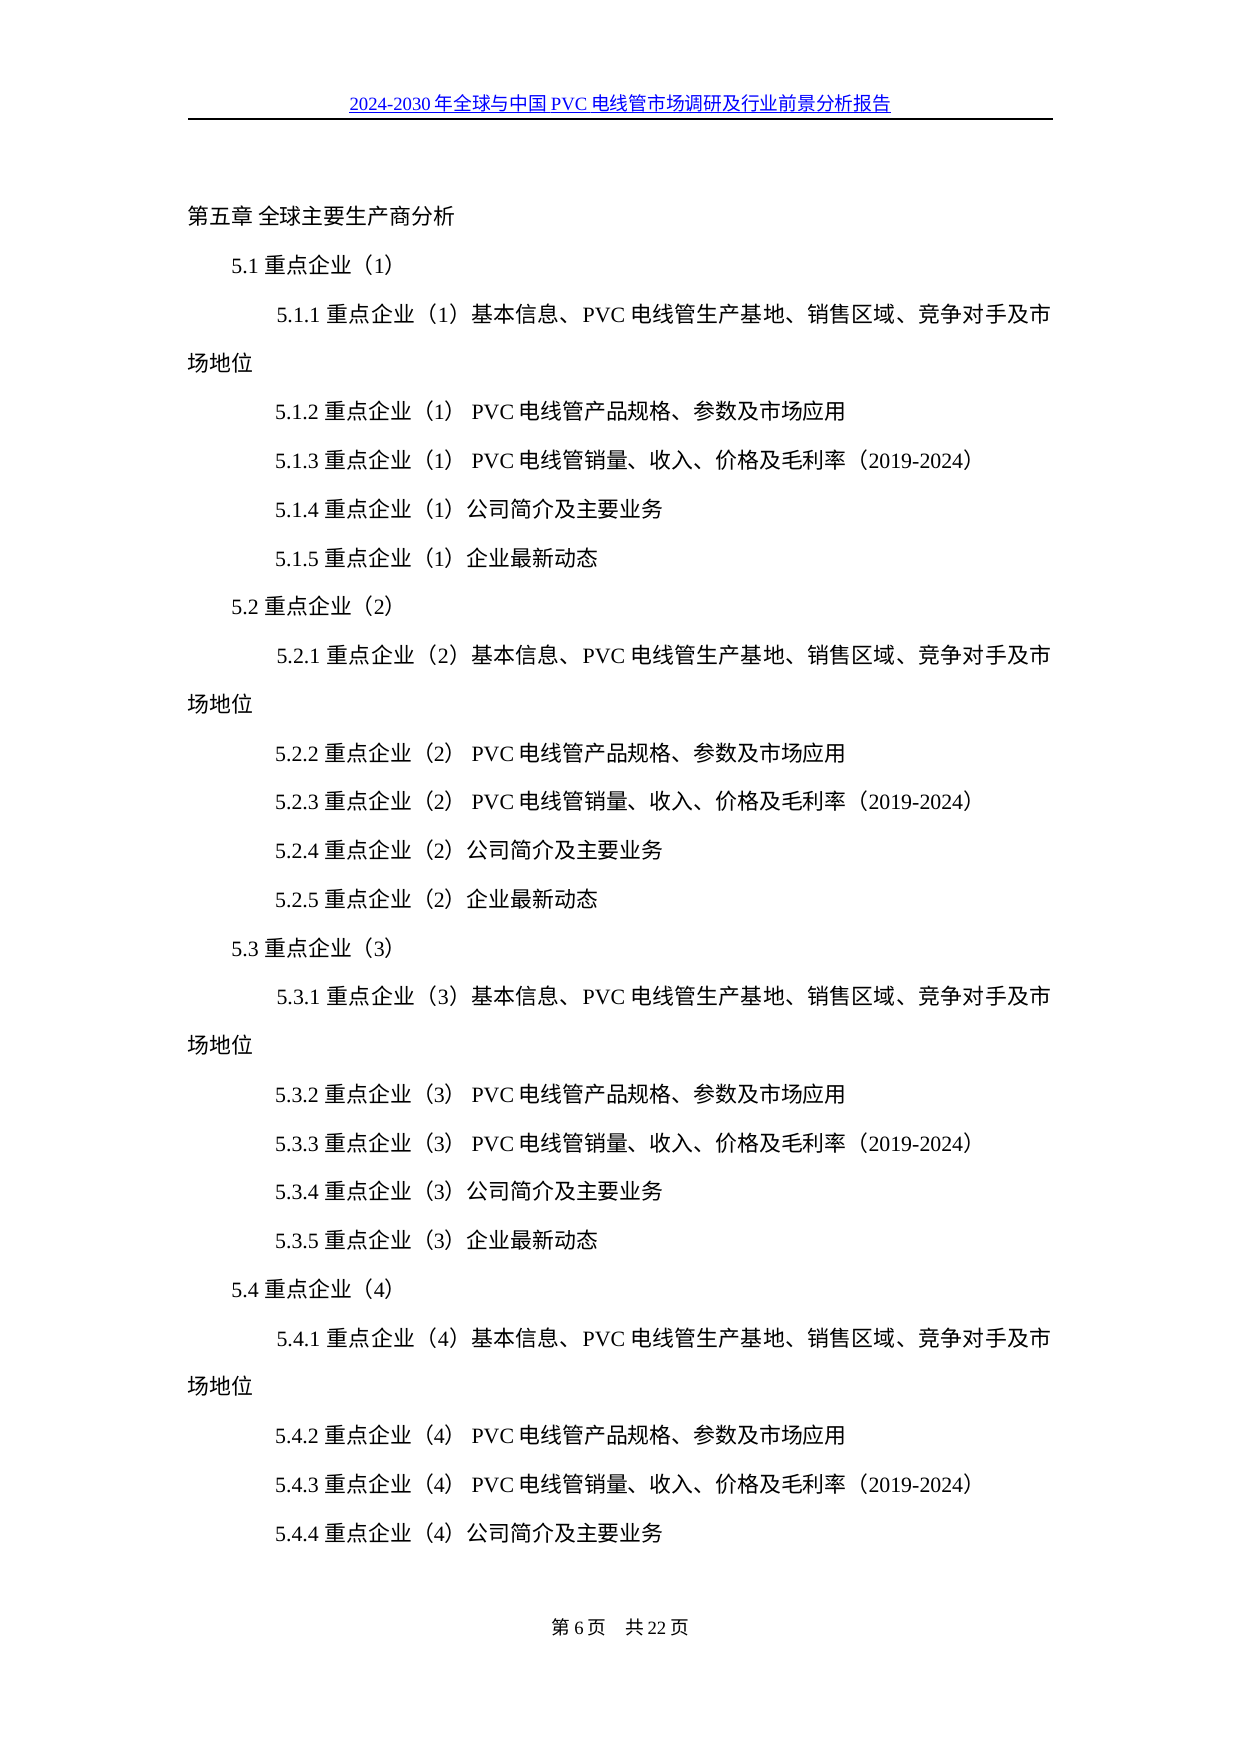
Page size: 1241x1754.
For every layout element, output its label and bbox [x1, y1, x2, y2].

text [187, 150, 1053, 1548]
